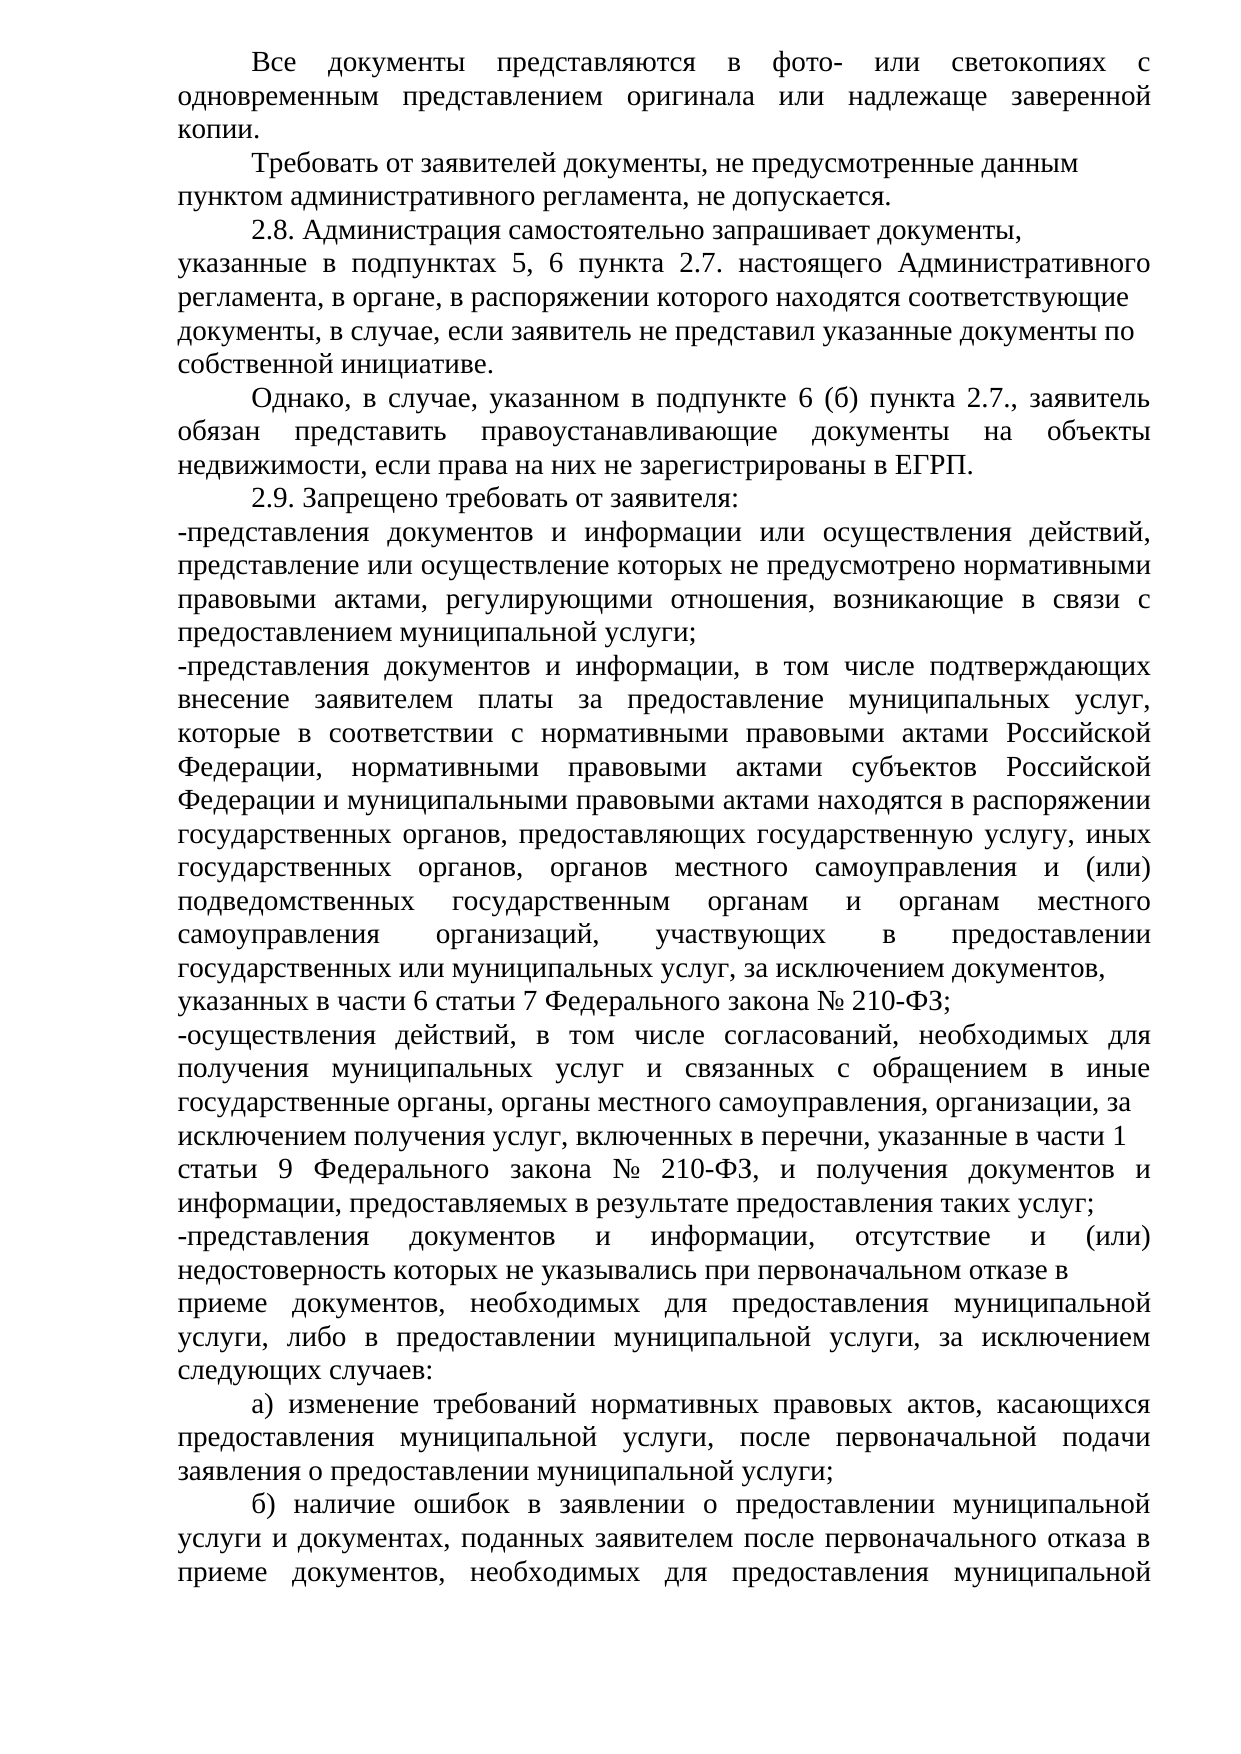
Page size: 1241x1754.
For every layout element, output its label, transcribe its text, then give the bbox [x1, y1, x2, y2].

text -представления документов и информации, в том числе подтверждающих внесение заявителем платы за предоставление муниципальных услуг, которые в соответствии с нормативными правовыми актами Российской Федерации, нормативными правовыми актами субъектов Российской Федерации и муниципальными правовыми актами находятся в распоряжении государственных органов, предоставляющих государственную услугу, иных государственных органов, органов местного самоуправления и (или) подведомственных государственным органам и органам местного самоуправления организаций, участвующих в предоставлении государственных или муниципальных услуг, за исключением документов, [177, 648, 1152, 983]
text собственной инициативе. [177, 346, 1152, 380]
text указанных в части 6 статьи 7 Федерального закона № 210-ФЗ; [177, 983, 1152, 1017]
text указанные в подпунктах 5, 6 пункта 2.7. настоящего Административного регламента, в органе, в распоряжении которого находятся соответствующие [177, 246, 1152, 313]
text Требовать от заявителей документы, не предусмотренные данным [177, 145, 1152, 178]
text 2.9. Запрещено требовать от заявителя: [177, 480, 1152, 514]
text -представления документов и информации, отсутствие и (или) недостоверность которых не указывались при первоначальном отказе в [177, 1218, 1152, 1285]
text -осуществления действий, в том числе согласований, необходимых для получения муниципальных услуг и связанных с обращением в иные государственные органы, органы местного самоуправления, организации, за [177, 1017, 1152, 1118]
text статьи 9 Федерального закона № 210-ФЗ, и получения документов и информации, предоставляемых в результате предоставления таких услуг; [177, 1151, 1152, 1218]
text -представления документов и информации или осуществления действий, представление или осуществление которых не предусмотрено нормативными правовыми актами, регулирующими отношения, возникающие в связи с предоставлением муниципальной услуги; [177, 514, 1152, 648]
text исключением получения услуг, включенных в перечни, указанные в части 1 [177, 1118, 1152, 1151]
text Однако, в случае, указанном в подпункте 6 (б) пункта 2.7., заявитель обязан представить правоустанавливающие документы на объекты недвижимости, если права на них не зарегистрированы в ЕГРП. [177, 380, 1152, 480]
text документы, в случае, если заявитель не представил указанные документы по [177, 313, 1152, 346]
text а) изменение требований нормативных правовых актов, касающихся предоставления муниципальной услуги, после первоначальной подачи заявления о предоставлении муниципальной услуги; [177, 1386, 1152, 1487]
text 2.8. Администрация самостоятельно запрашивает документы, [177, 212, 1152, 246]
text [177, 1487, 1152, 1587]
text пунктом административного регламента, не допускается. [177, 178, 1152, 212]
text приеме документов, необходимых для предоставления муниципальной услуги, либо в предоставлении муниципальной услуги, за исключением следующих случаев: [177, 1285, 1152, 1386]
text Все документы представляются в фото- или светокопиях с одновременным представлением оригинала или надлежаще заверенной копии. [177, 44, 1152, 145]
